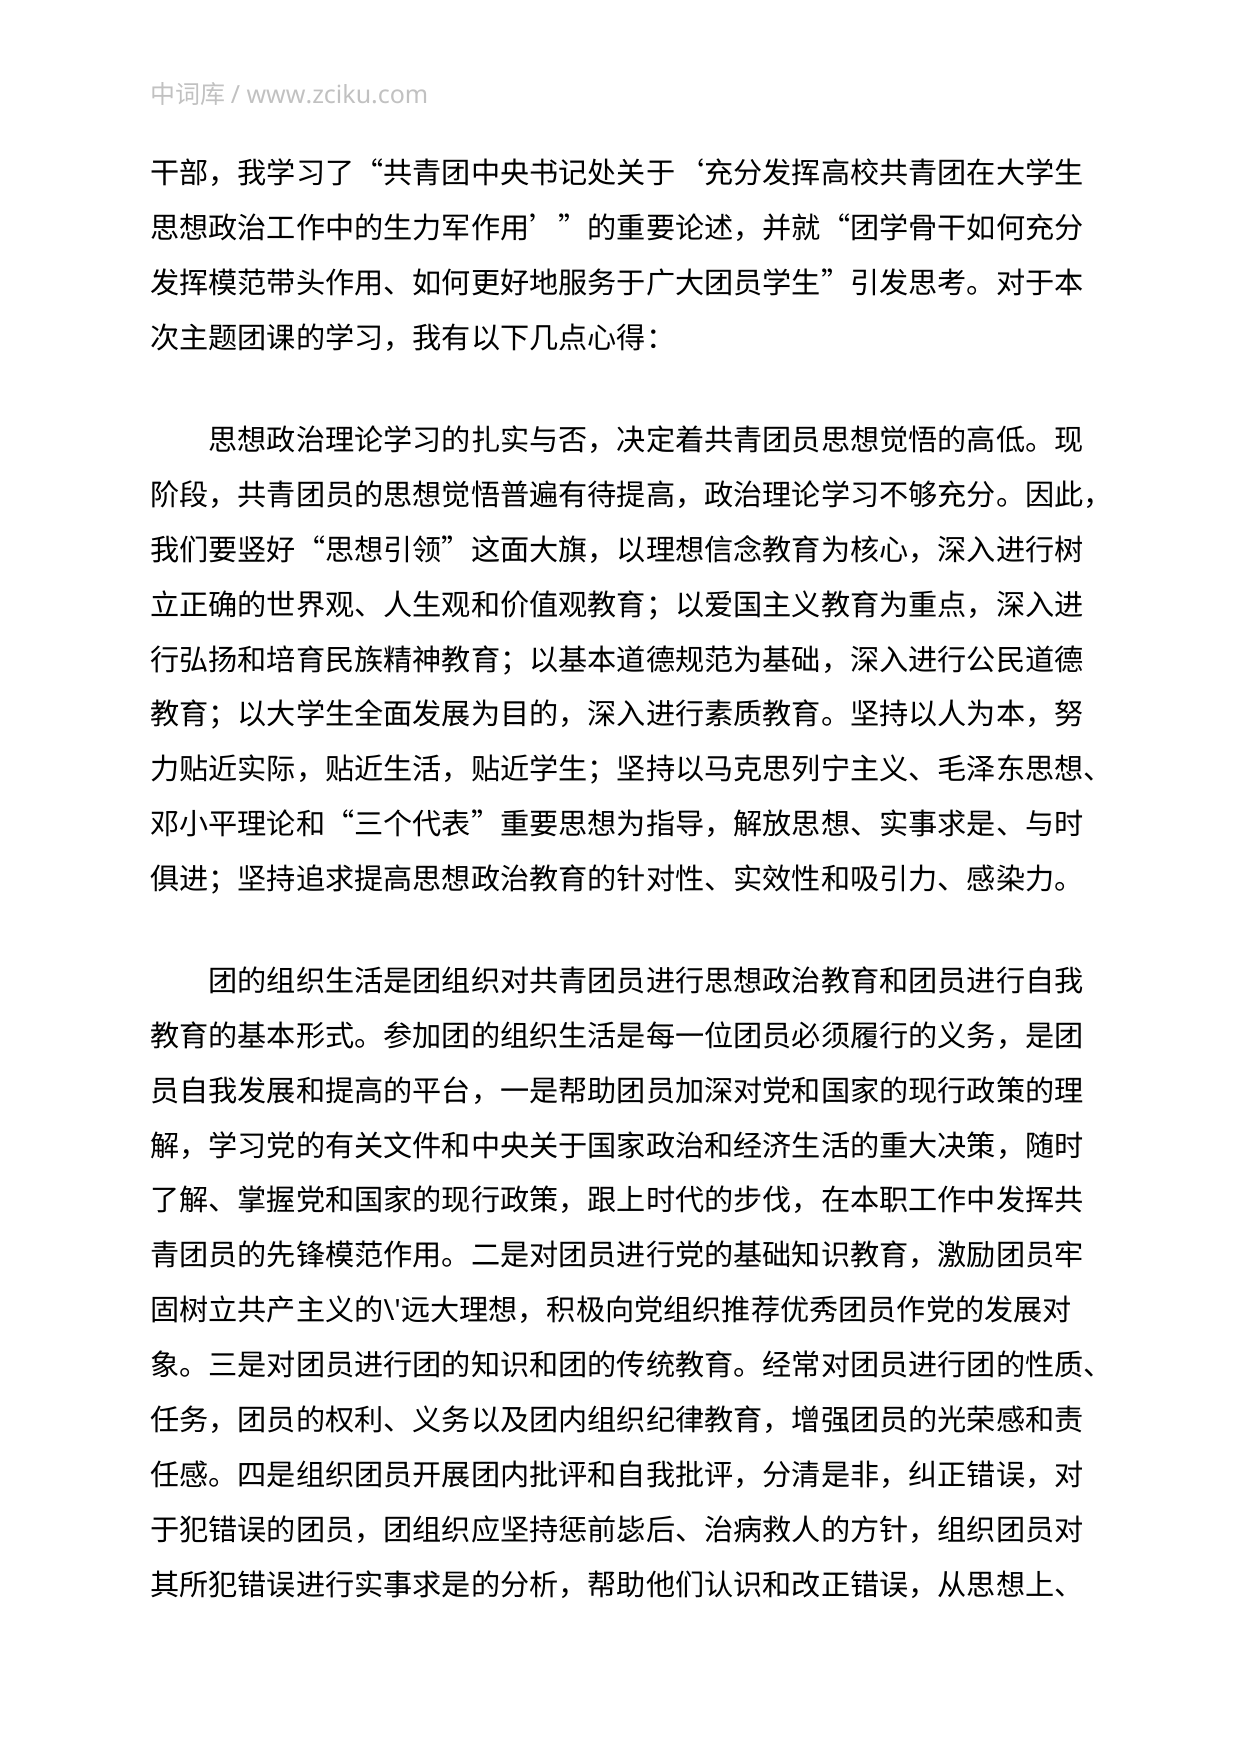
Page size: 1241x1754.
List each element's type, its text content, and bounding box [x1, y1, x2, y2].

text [150, 150, 1090, 357]
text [150, 957, 1090, 1604]
text 思想政治理论学习的扎实与否，决定着共青团员思想觉悟的高低。现阶段，共青团员的思想觉悟普遍有待提高，政治理论学习不够充分。因此，我们要竖好“思想引领”这面大旗，以理想信念教育为核心，深入进行树立正确的世界观、人生观和价值观教育；以爱国主义教育为重点，深入进行弘扬和培育民族精神教育；以基本道德规范为基础，深入进行公民道德教育；以大学生全面发展为目的，深入进行素质教育。坚持以人为本，努力贴近实际，贴近生活，贴近学生；坚持以马克思列宁主义、毛泽东思想、邓小平理论和“三个代表”重要思想为指导，解放思想、实事求是、与时俱进；坚持追求提高思想政治教育的针对性、实效性和吸引力、感染力。 [150, 416, 1090, 898]
